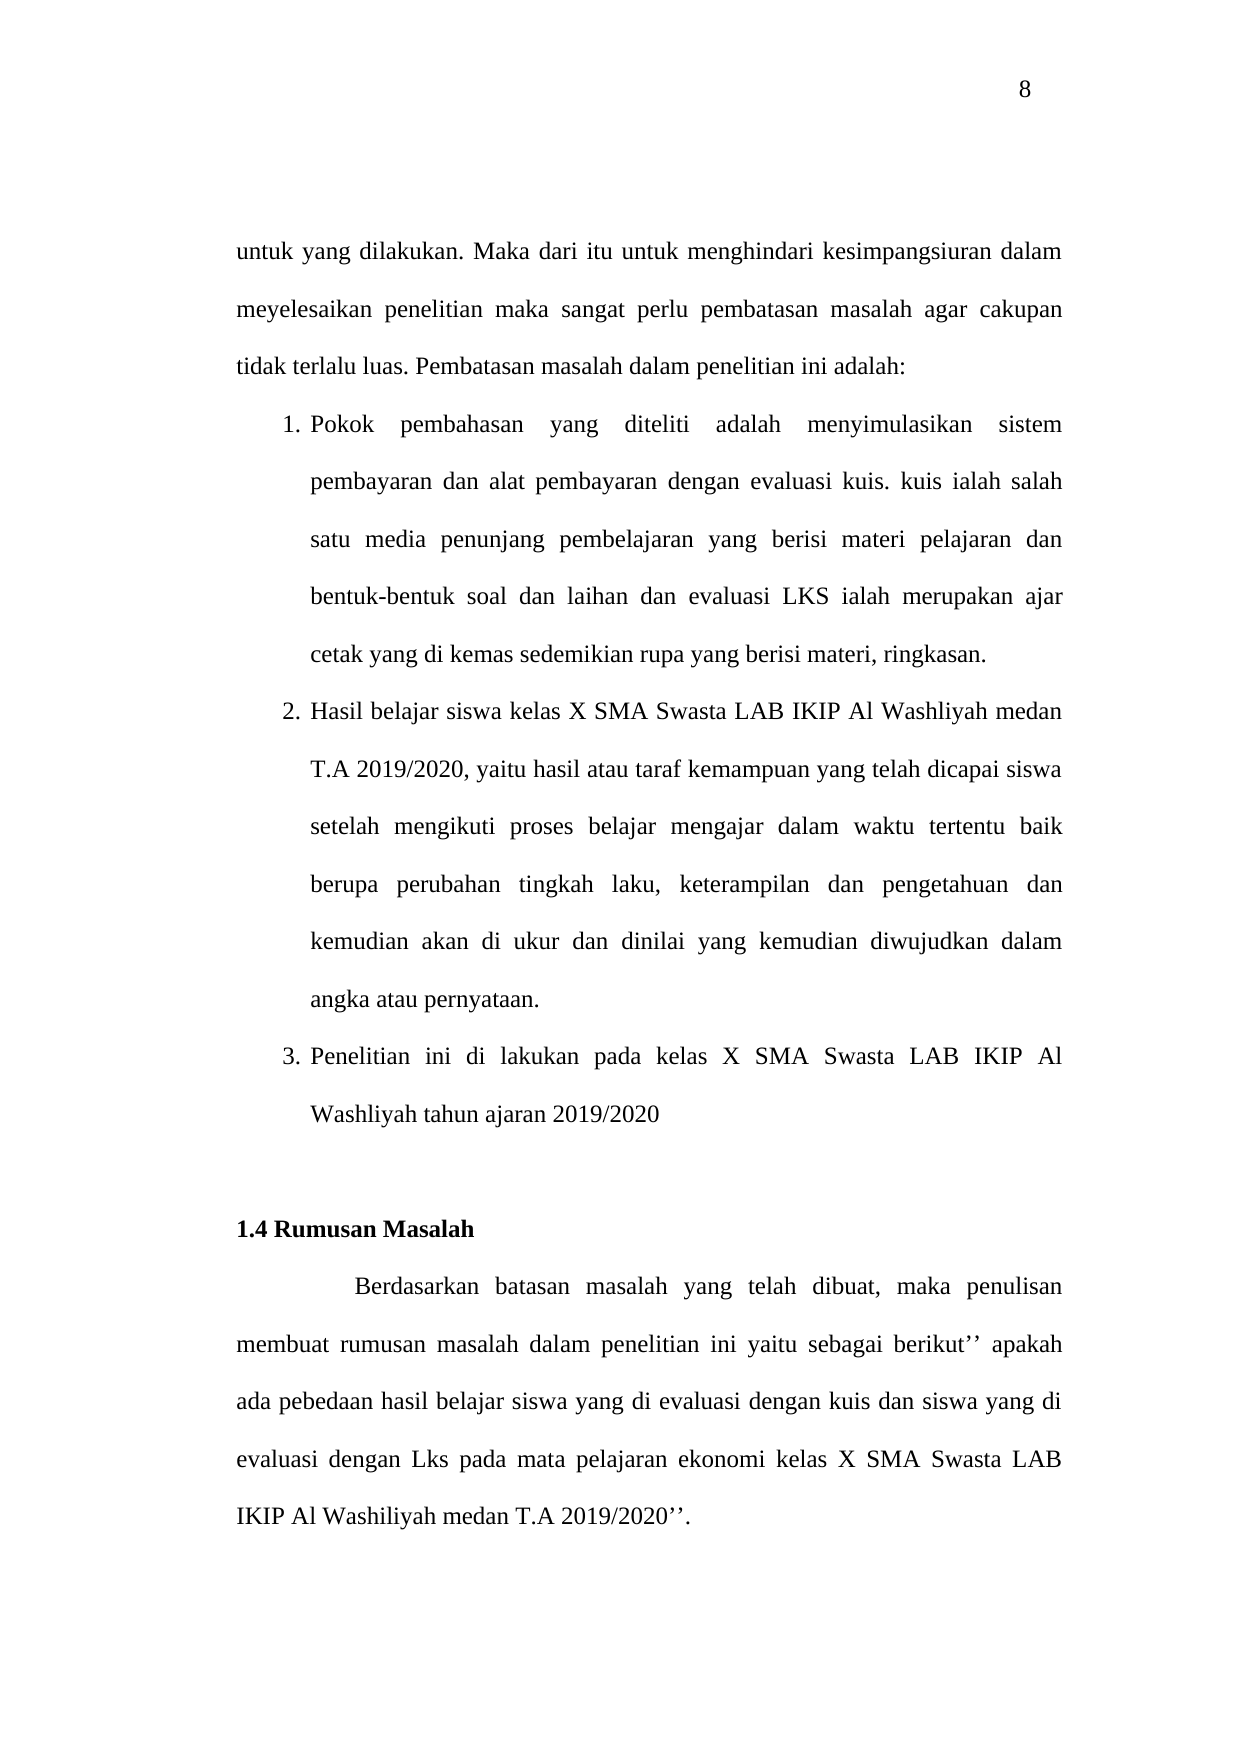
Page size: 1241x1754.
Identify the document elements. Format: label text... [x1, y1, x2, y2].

list Hasil belajar siswa kelas X SMA Swasta LAB IKIP Al Washliyah medan T.A 2019/2020, yaitu hasil atau taraf kemampuan yang telah dicapai siswa setelah mengikuti proses belajar mengajar dalam waktu tertentu baik berupa perubahan tingkah laku, keterampilan dan pengetahuan dan kemudian akan di ukur dan dinilai yang kemudian diwujudkan dalam angka atau pernyataan. [282, 696, 1063, 1012]
list Pokok pembahasan yang diteliti adalah menyimulasikan sistem pembayaran dan alat pembayaran dengan evaluasi kuis. kuis ialah salah satu media penunjang pembelajaran yang berisi materi pelajaran dan bentuk-bentuk soal dan laihan dan evaluasi LKS ialah merupakan ajar cetak yang di kemas sedemikian rupa yang berisi materi, ringkasan. [282, 409, 1063, 667]
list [236, 236, 1063, 380]
list Berdasarkan batasan masalah yang telah dibuat, maka penulisan membuat rumusan masalah dalam penelitian ini yaitu sebagai berikut’’ apakah ada pebedaan hasil belajar siswa yang di evaluasi dengan kuis dan siswa yang di evaluasi dengan Lks pada mata pelajaran ekonomi kelas X SMA Swasta LAB IKIP Al Washiliyah medan T.A 2019/2020’’. [236, 1271, 1063, 1530]
list Penelitian ini di lakukan pada kelas X SMA Swasta LAB IKIP Al Washliyah tahun ajaran 2019/2020 [282, 1041, 1063, 1127]
list Rumusan Masalah [236, 1214, 1063, 1242]
